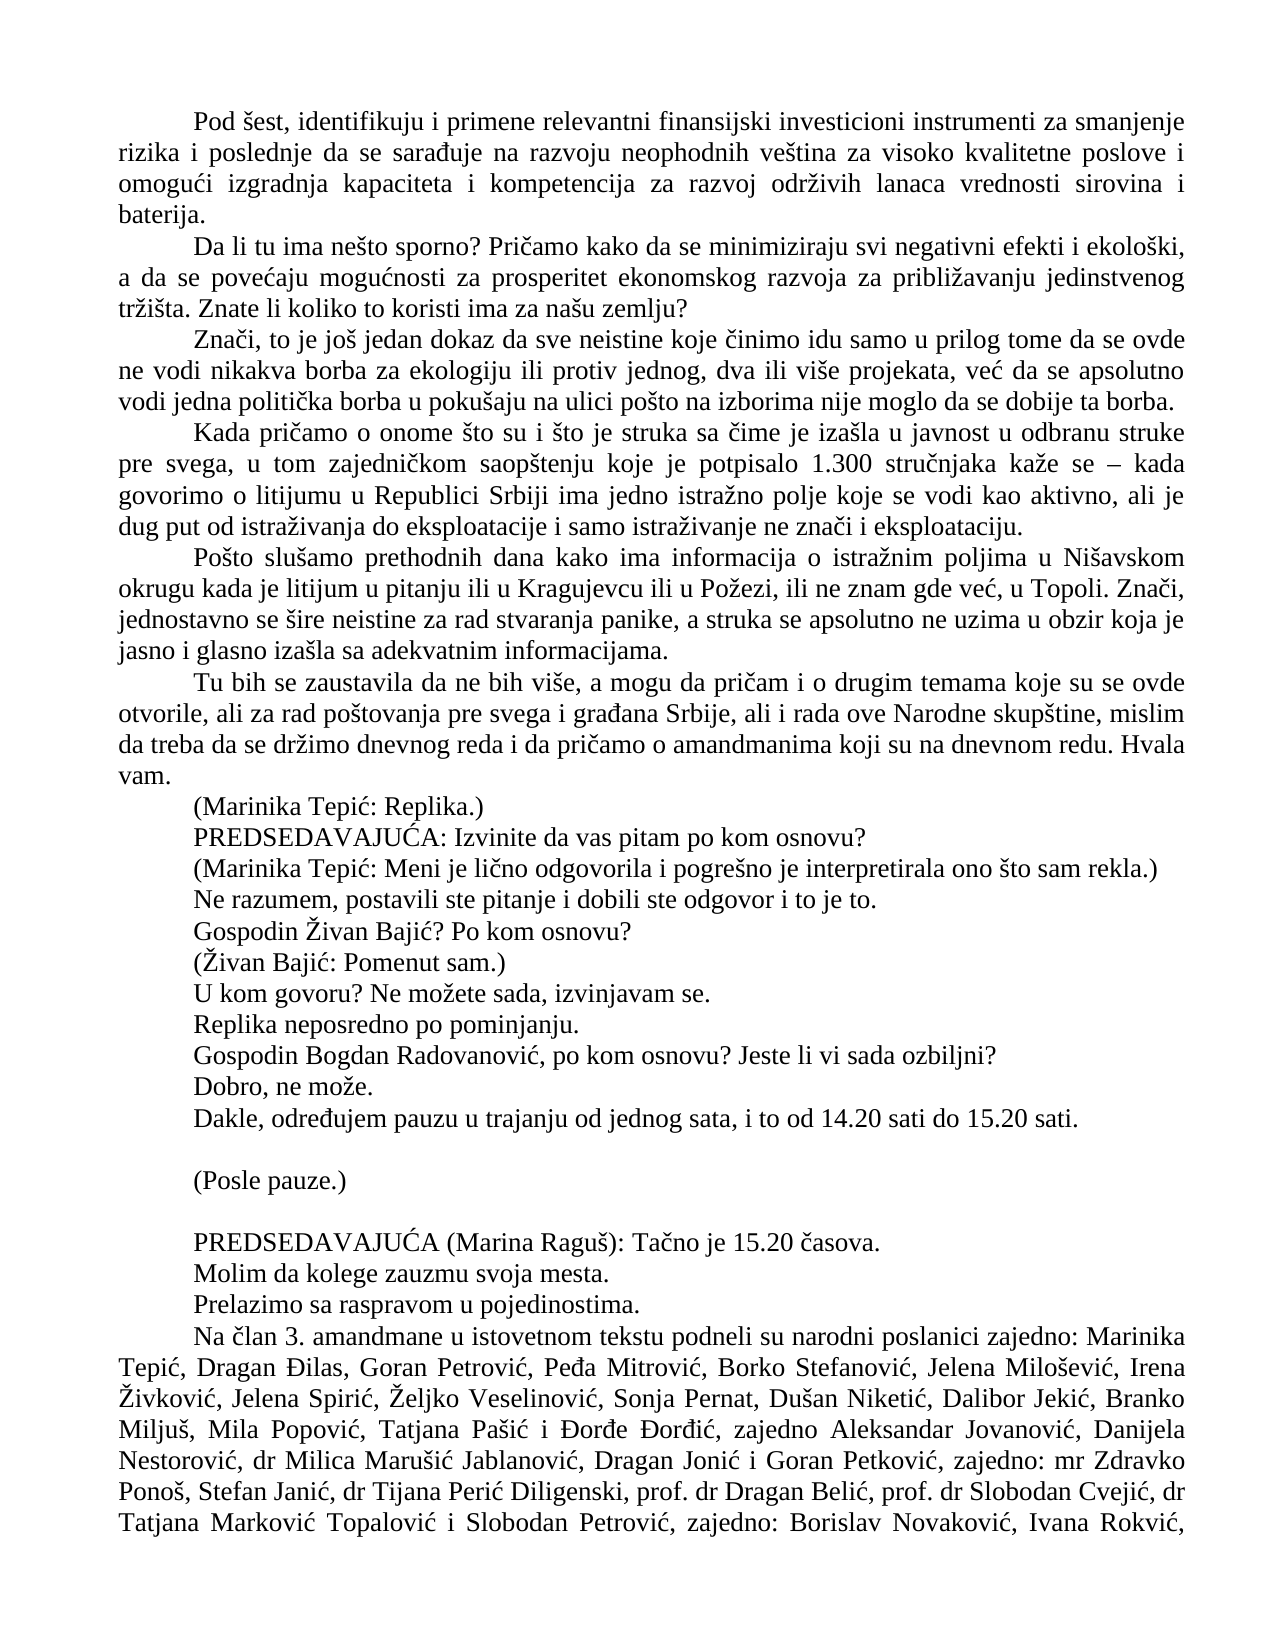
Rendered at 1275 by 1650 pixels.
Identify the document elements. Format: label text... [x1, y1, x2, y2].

text Gospodin Živan Bajić? Po kom osnovu? [118, 915, 1186, 946]
text Tu bih se zaustavila da ne bih više, a mogu da pričam i o drugim temama koje su se ovde otvorile, ali za rad poštovanja pre svega i građana Srbije, ali i rada ove Narodne skupštine, mislim da treba da se držimo dnevnog reda i da pričamo o amandmanima koji su na dnevnom redu. Hvala vam. [118, 666, 1186, 790]
text (Živan Bajić: Pomenut sam.) [118, 946, 1186, 977]
text U kom govoru? Ne možete sada, izvinjavam se. [118, 977, 1186, 1008]
text Pošto slušamo prethodnih dana kako ima informacija o istražnim poljima u Nišavskom okrugu kada je litijum u pitanju ili u Kragujevcu ili u Požezi, ili ne znam gde već, u Topoli. Znači, jednostavno se šire neistine za rad stvaranja panike, a struka se apsolutno ne uzima u obzir koja je jasno i glasno izašla sa adekvatnim informacijama. [118, 541, 1186, 666]
text PREDSEDAVAJUĆA: Izvinite da vas pitam po kom osnovu? [118, 821, 1186, 852]
text Dobro, ne može. [118, 1071, 1186, 1102]
text Ne razumem, postavili ste pitanje i dobili ste odgovor i to je to. [118, 884, 1186, 915]
text Molim da kolege zauzmu svoja mesta. [118, 1257, 1186, 1288]
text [118, 1320, 1186, 1538]
text (Posle pauze.) [118, 1164, 1186, 1195]
text Pod šest, identifikuju i primene relevantni finansijski investicioni instrumenti za smanjenje rizika i poslednje da se sarađuje na razvoju neophodnih veština za visoko kvalitetne poslove i omogući izgradnja kapaciteta i kompetencija za razvoj održivih lanaca vrednosti sirovina i baterija. [118, 105, 1186, 229]
text Prelazimo sa raspravom u pojedinostima. [118, 1288, 1186, 1320]
text (Marinika Tepić: Replika.) [118, 790, 1186, 821]
text Kada pričamo o onome što su i što je struka sa čime je izašla u javnost u odbranu struke pre svega, u tom zajedničkom saopštenju koje je potpisalo 1.300 stručnjaka kaže se – kada govorimo o litijumu u Republici Srbiji ima jedno istražno polje koje se vodi kao aktivno, ali je dug put od istraživanja do eksploatacije i samo istraživanje ne znači i eksploataciju. [118, 416, 1186, 541]
text Dakle, određujem pauzu u trajanju od jednog sata, i to od 14.20 sati do 15.20 sati. [118, 1102, 1186, 1133]
text Gospodin Bogdan Radovanović, po kom osnovu? Jeste li vi sada ozbiljni? [118, 1039, 1186, 1071]
text Znači, to je još jedan dokaz da sve neistine koje činimo idu samo u prilog tome da se ovde ne vodi nikakva borba za ekologiju ili protiv jednog, dva ili više projekata, već da se apsolutno vodi jedna politička borba u pokušaju na ulici pošto na izborima nije moglo da se dobije ta borba. [118, 323, 1186, 416]
text Replika neposredno po pominjanju. [118, 1008, 1186, 1039]
text (Marinika Tepić: Meni je lično odgovorila i pogrešno je interpretirala ono što sam rekla.) [118, 852, 1186, 884]
text Da li tu ima nešto sporno? Pričamo kako da se minimiziraju svi negativni efekti i ekološki, a da se povećaju mogućnosti za prosperitet ekonomskog razvoja za približavanju jedinstvenog tržišta. Znate li koliko to koristi ima za našu zemlju? [118, 229, 1186, 323]
text PREDSEDAVAJUĆA (Marina Raguš): Tačno je 15.20 časova. [118, 1226, 1186, 1257]
